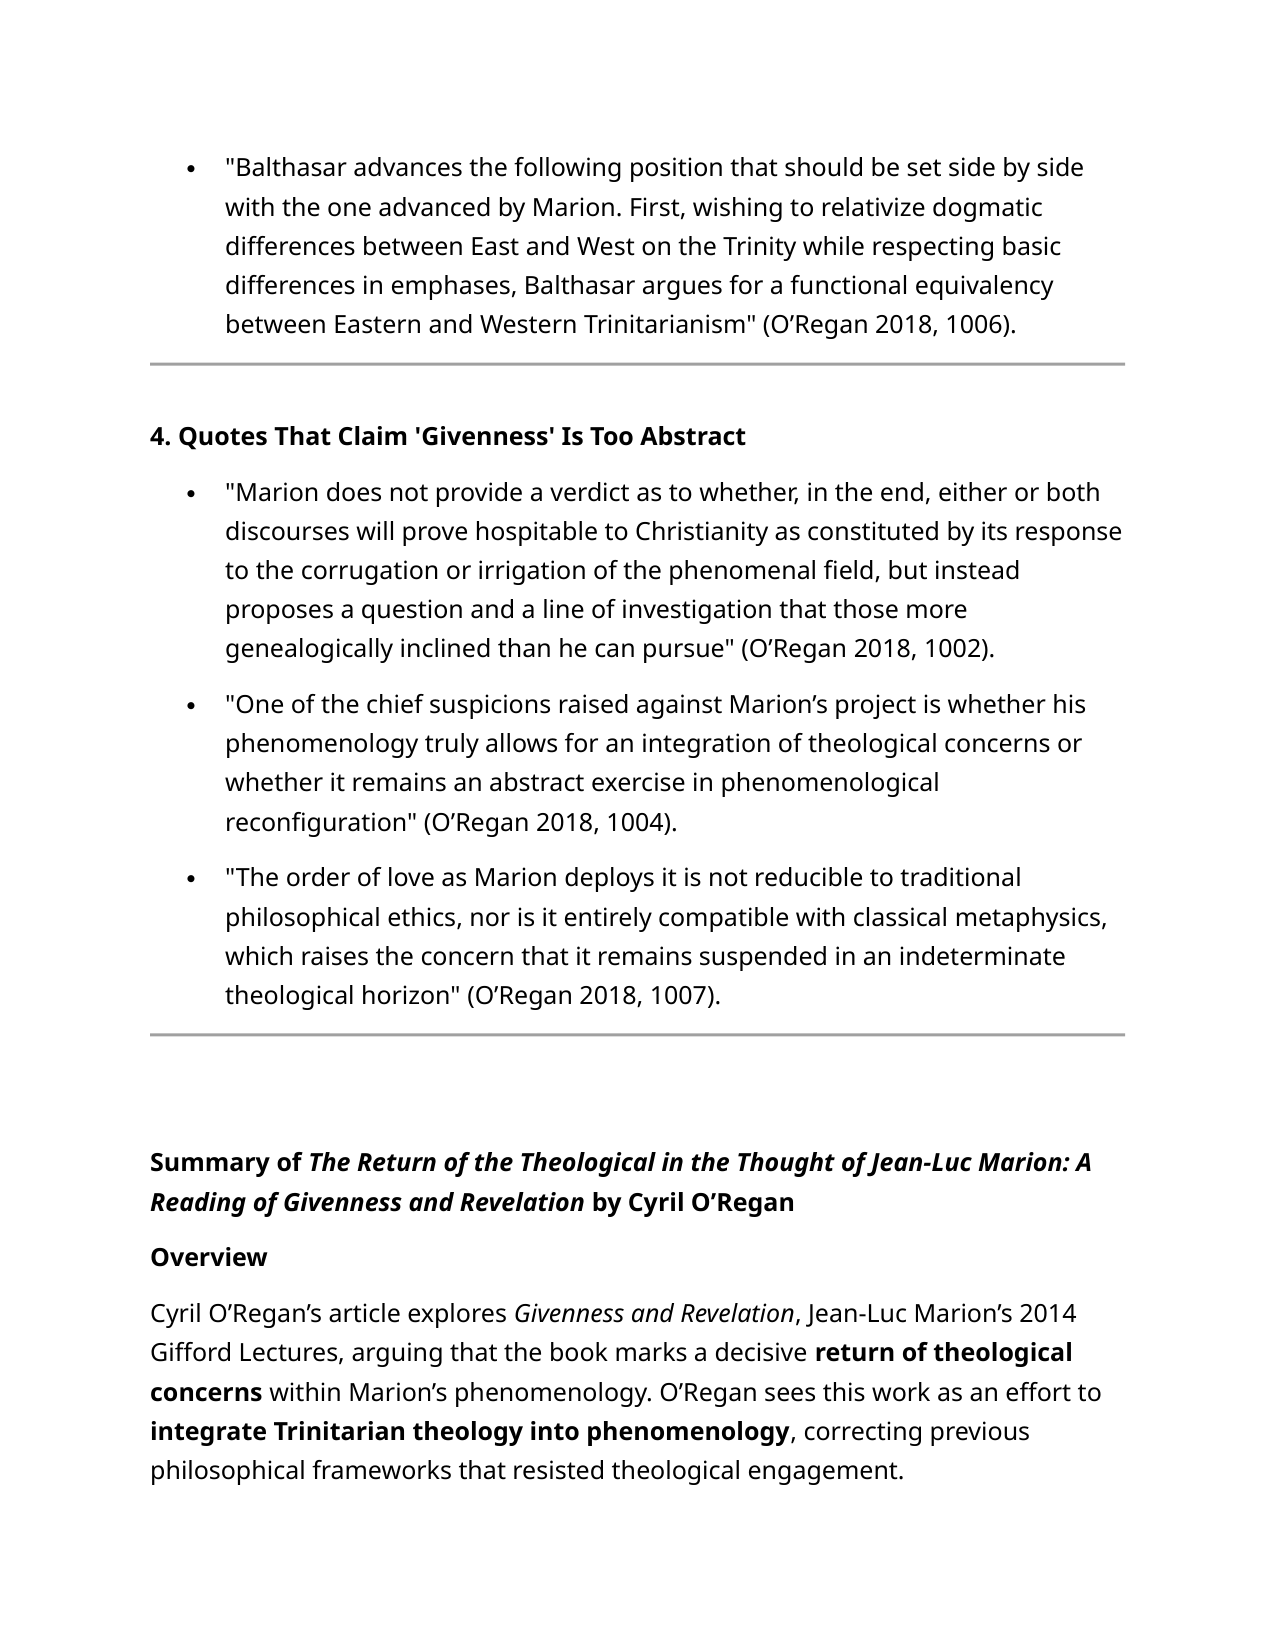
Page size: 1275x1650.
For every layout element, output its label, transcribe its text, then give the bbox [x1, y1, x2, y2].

list "One of the chief suspicions raised against Marion’s project is whether his phenomenology truly allows for an integration of theological concerns or whether it remains an abstract exercise in phenomenological reconfiguration" (O’Regan 2018, 1004). [187, 687, 1125, 838]
text Summary of The Return of the Theological in the Thought of Jean-Luc Marion: A Reading of Givenness and Revelation by Cyril O’Regan [150, 1145, 1125, 1218]
text 4. Quotes That Claim 'Givenness' Is Too Abstract [150, 418, 1125, 452]
text Cyril O’Regan’s article explores Givenness and Revelation, Jean-Luc Marion’s 2014 Gifford Lectures, arguing that the book marks a decisive return of theological concerns within Marion’s phenomenology. O’Regan sees this work as an effort to integrate Trinitarian theology into phenomenology, correcting previous philosophical frameworks that resisted theological engagement. [150, 1296, 1125, 1487]
list "Balthasar advances the following position that should be set side by side with the one advanced by Marion. First, wishing to relativize dogmatic differences between East and West on the Trinity while respecting basic differences in emphases, Balthasar argues for a functional equivalency between Eastern and Western Trinitarianism" (O’Regan 2018, 1006). [187, 150, 1125, 341]
list "Marion does not provide a verdict as to whether, in the end, either or both discourses will prove hospitable to Christianity as constituted by its response to the corrugation or irrigation of the phenomenal field, but instead proposes a question and a line of investigation that those more genealogically inclined than he can pursue" (O’Regan 2018, 1002). [187, 474, 1125, 665]
list "The order of love as Marion deploys it is not reducible to traditional philosophical ethics, nor is it entirely compatible with classical metaphysics, which raises the concern that it remains suspended in an indeterminate theological horizon" (O’Regan 2018, 1007). [187, 860, 1125, 1012]
text Overview [150, 1240, 1125, 1274]
